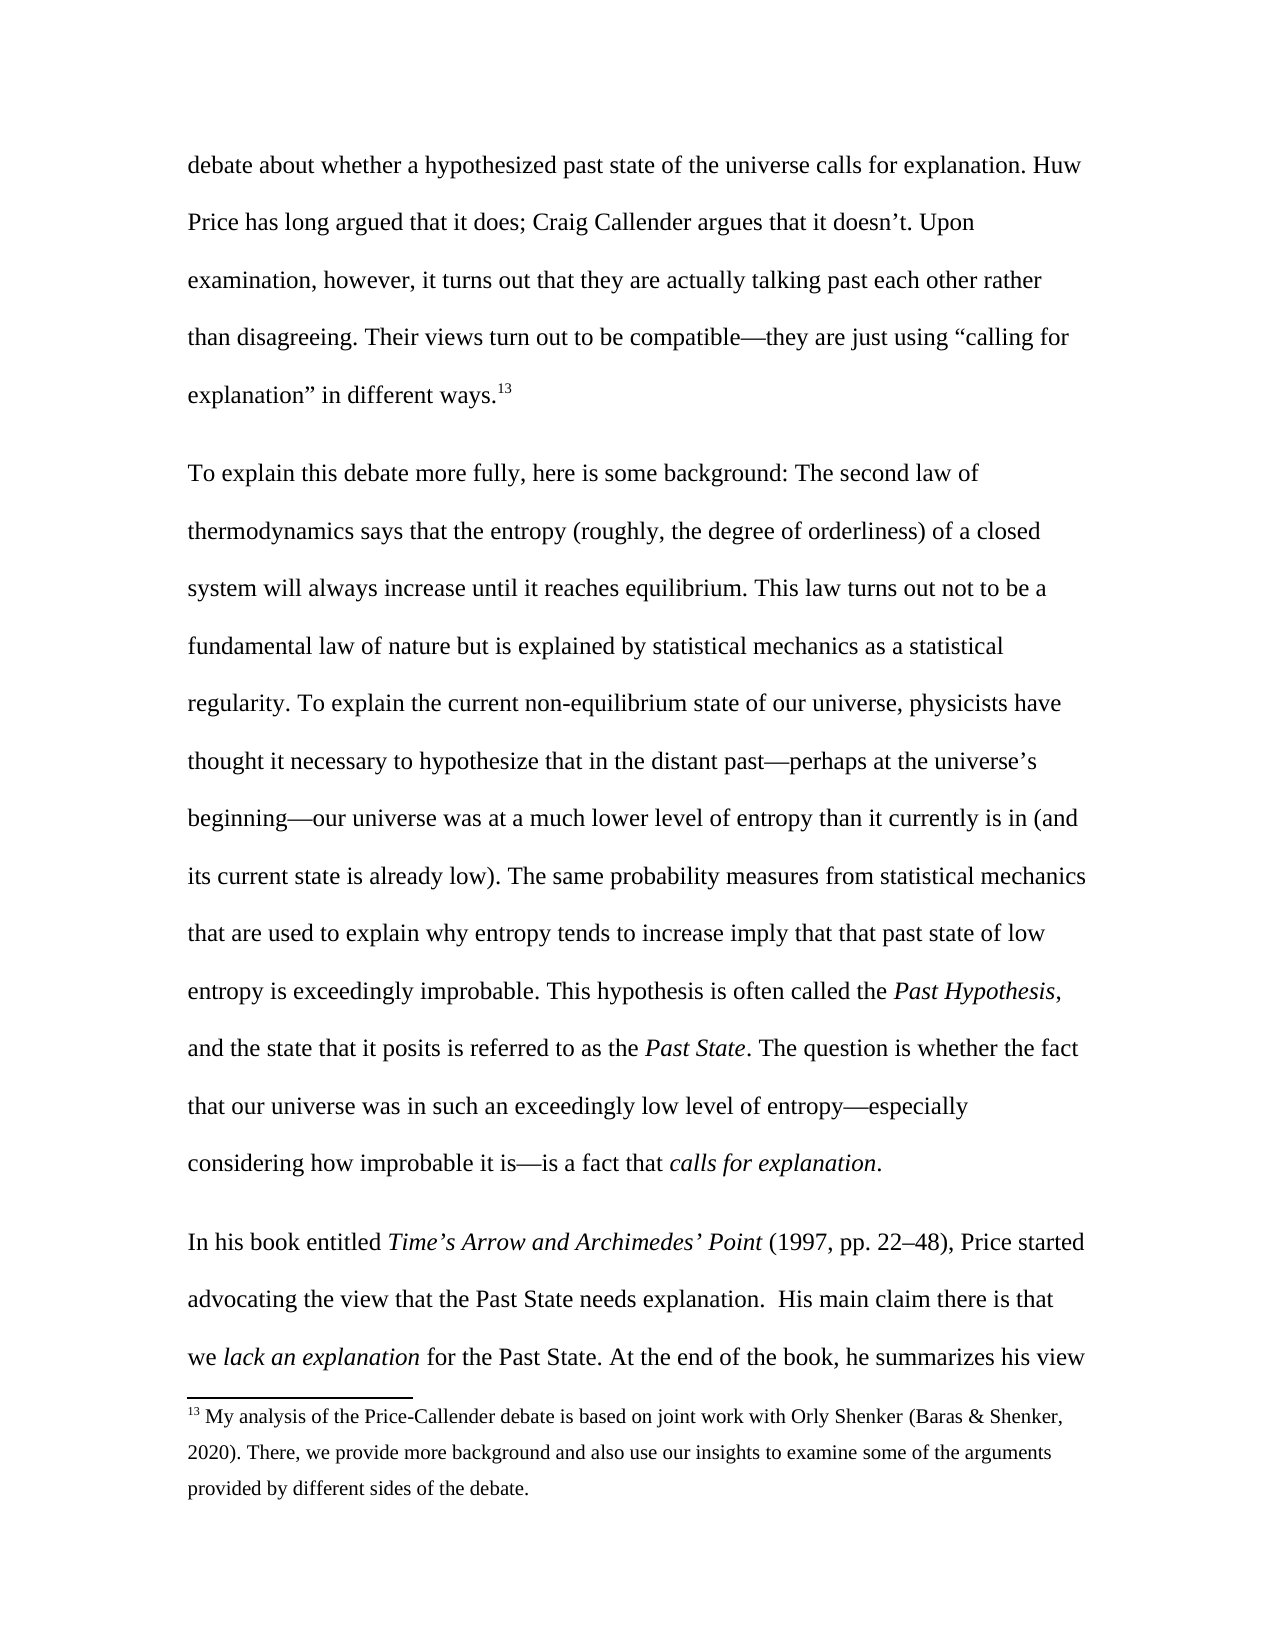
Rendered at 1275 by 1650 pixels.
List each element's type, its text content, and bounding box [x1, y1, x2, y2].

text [187, 1227, 1087, 1370]
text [187, 150, 1087, 409]
text To explain this debate more fully, here is some background: The second law of thermodynamics says that the entropy (roughly, the degree of orderliness) of a closed system will always increase until it reaches equilibrium. This law turns out not to be a fundamental law of nature but is explained by statistical mechanics as a statistical regularity. To explain the current non-equilibrium state of our universe, physicists have thought it necessary to hypothesize that in the distant past—perhaps at the universe’s beginning—our universe was at a much lower level of entropy than it currently is in (and its current state is already low). The same probability measures from statistical mechanics that are used to explain why entropy tends to increase imply that that past state of low entropy is exceedingly improbable. This hypothesis is often called the Past Hypothesis, and the state that it posits is referred to as the Past State. The question is whether the fact that our universe was in such an exceedingly low level of entropy—especially considering how improbable it is—is a fact that calls for explanation. [187, 458, 1087, 1177]
